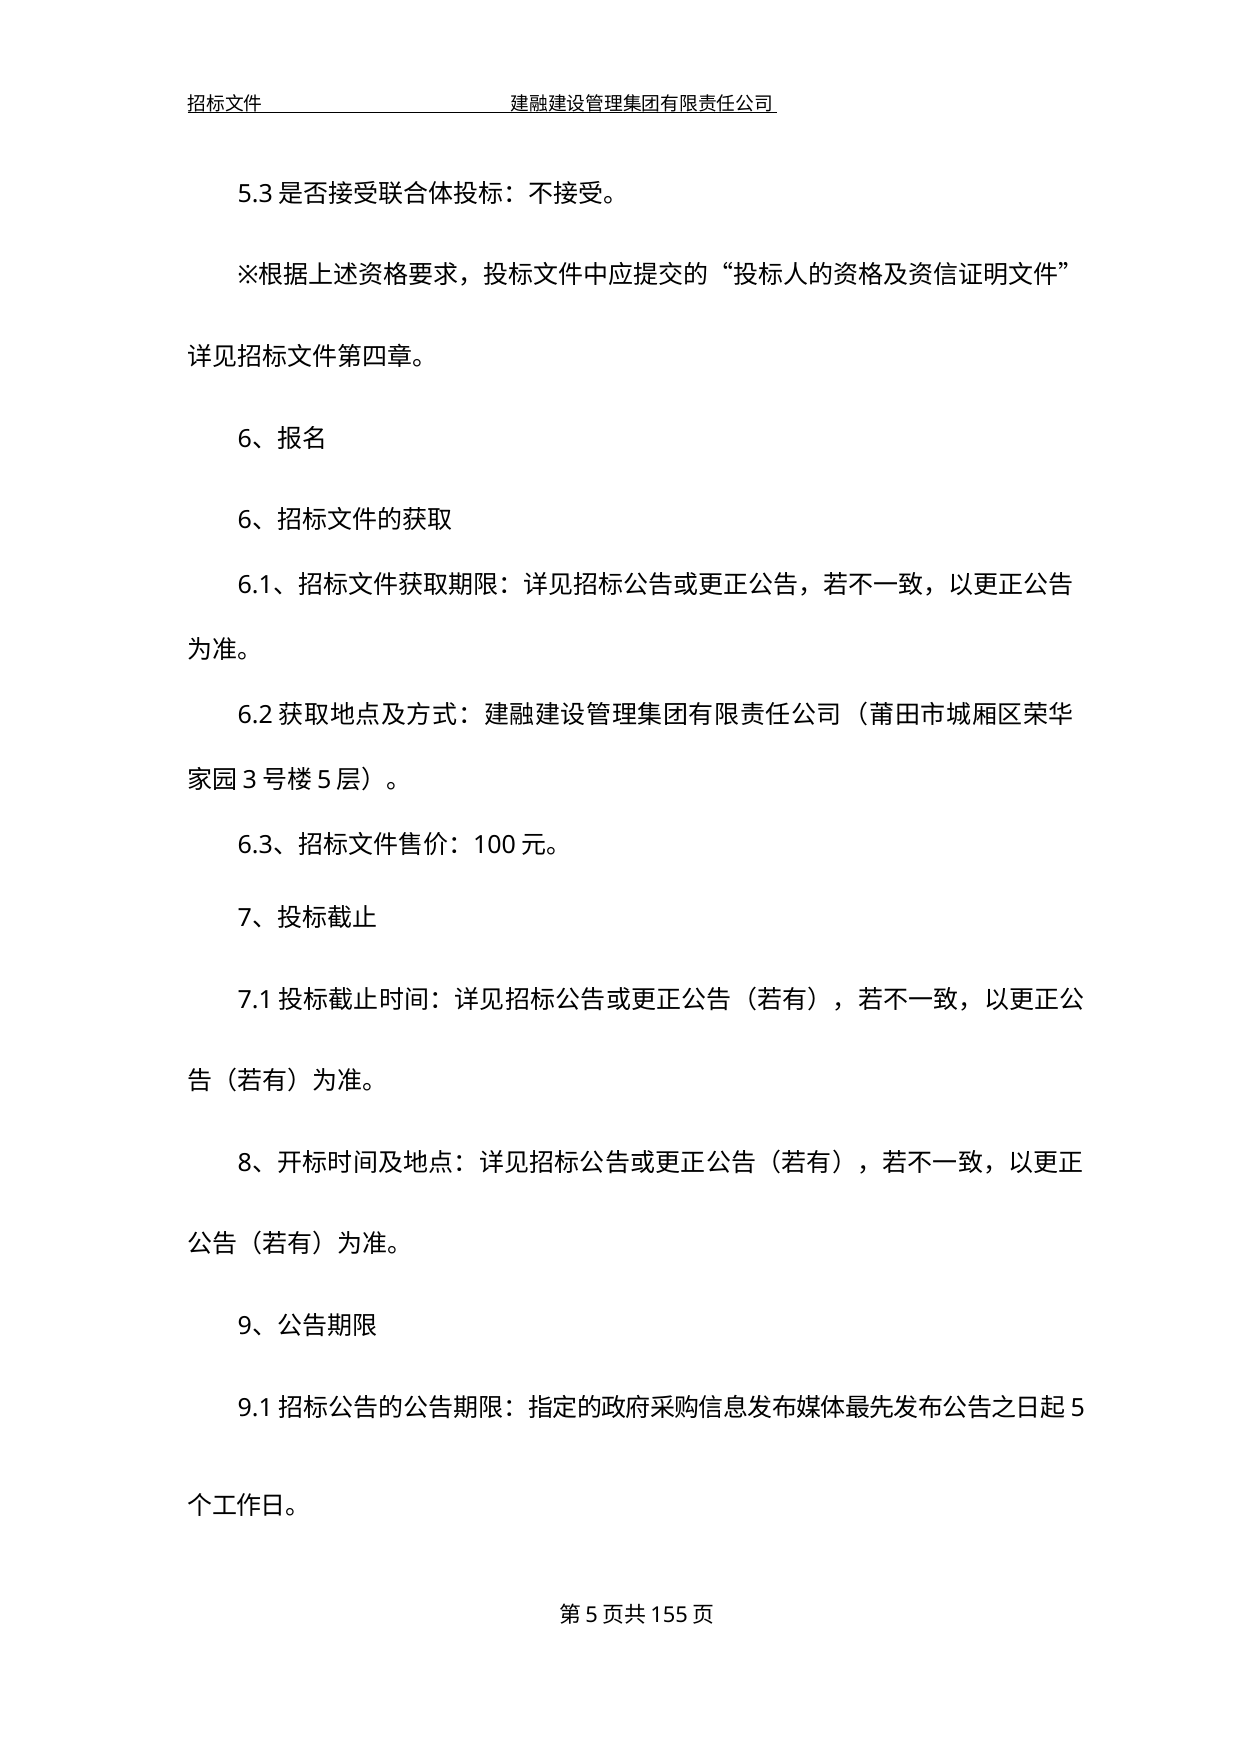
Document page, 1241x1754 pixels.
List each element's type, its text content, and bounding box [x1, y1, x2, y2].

text 8、开标时间及地点：详见招标公告或更正公告（若有），若不一致，以更正公告（若有）为准。 [187, 1128, 1085, 1274]
text 7.1投标截止时间：详见招标公告或更正公告（若有），若不一致，以更正公告（若有）为准。 [187, 965, 1085, 1111]
text 6、招标文件的获取 [187, 486, 1085, 551]
text 6、报名 [187, 404, 1085, 469]
text 9.1招标公告的公告期限：指定的政府采购信息发布媒体最先发布公告之日起5个工作日。 [187, 1373, 1085, 1536]
text 6.2获取地点及方式：建融建设管理集团有限责任公司（莆田市城厢区荣华家园3号楼5层）。 [187, 681, 1074, 811]
text 6.3、招标文件售价：100元。 [187, 811, 1085, 876]
text 7、投标截止 [187, 883, 1085, 948]
text ※根据上述资格要求，投标文件中应提交的“投标人的资格及资信证明文件”详见招标文件第四章。 [187, 241, 1085, 387]
text 6.1、招标文件获取期限：详见招标公告或更正公告，若不一致，以更正公告为准。 [187, 551, 1085, 681]
text 5.3是否接受联合体投标：不接受。 [187, 159, 1085, 224]
text 9、公告期限 [187, 1291, 1085, 1356]
